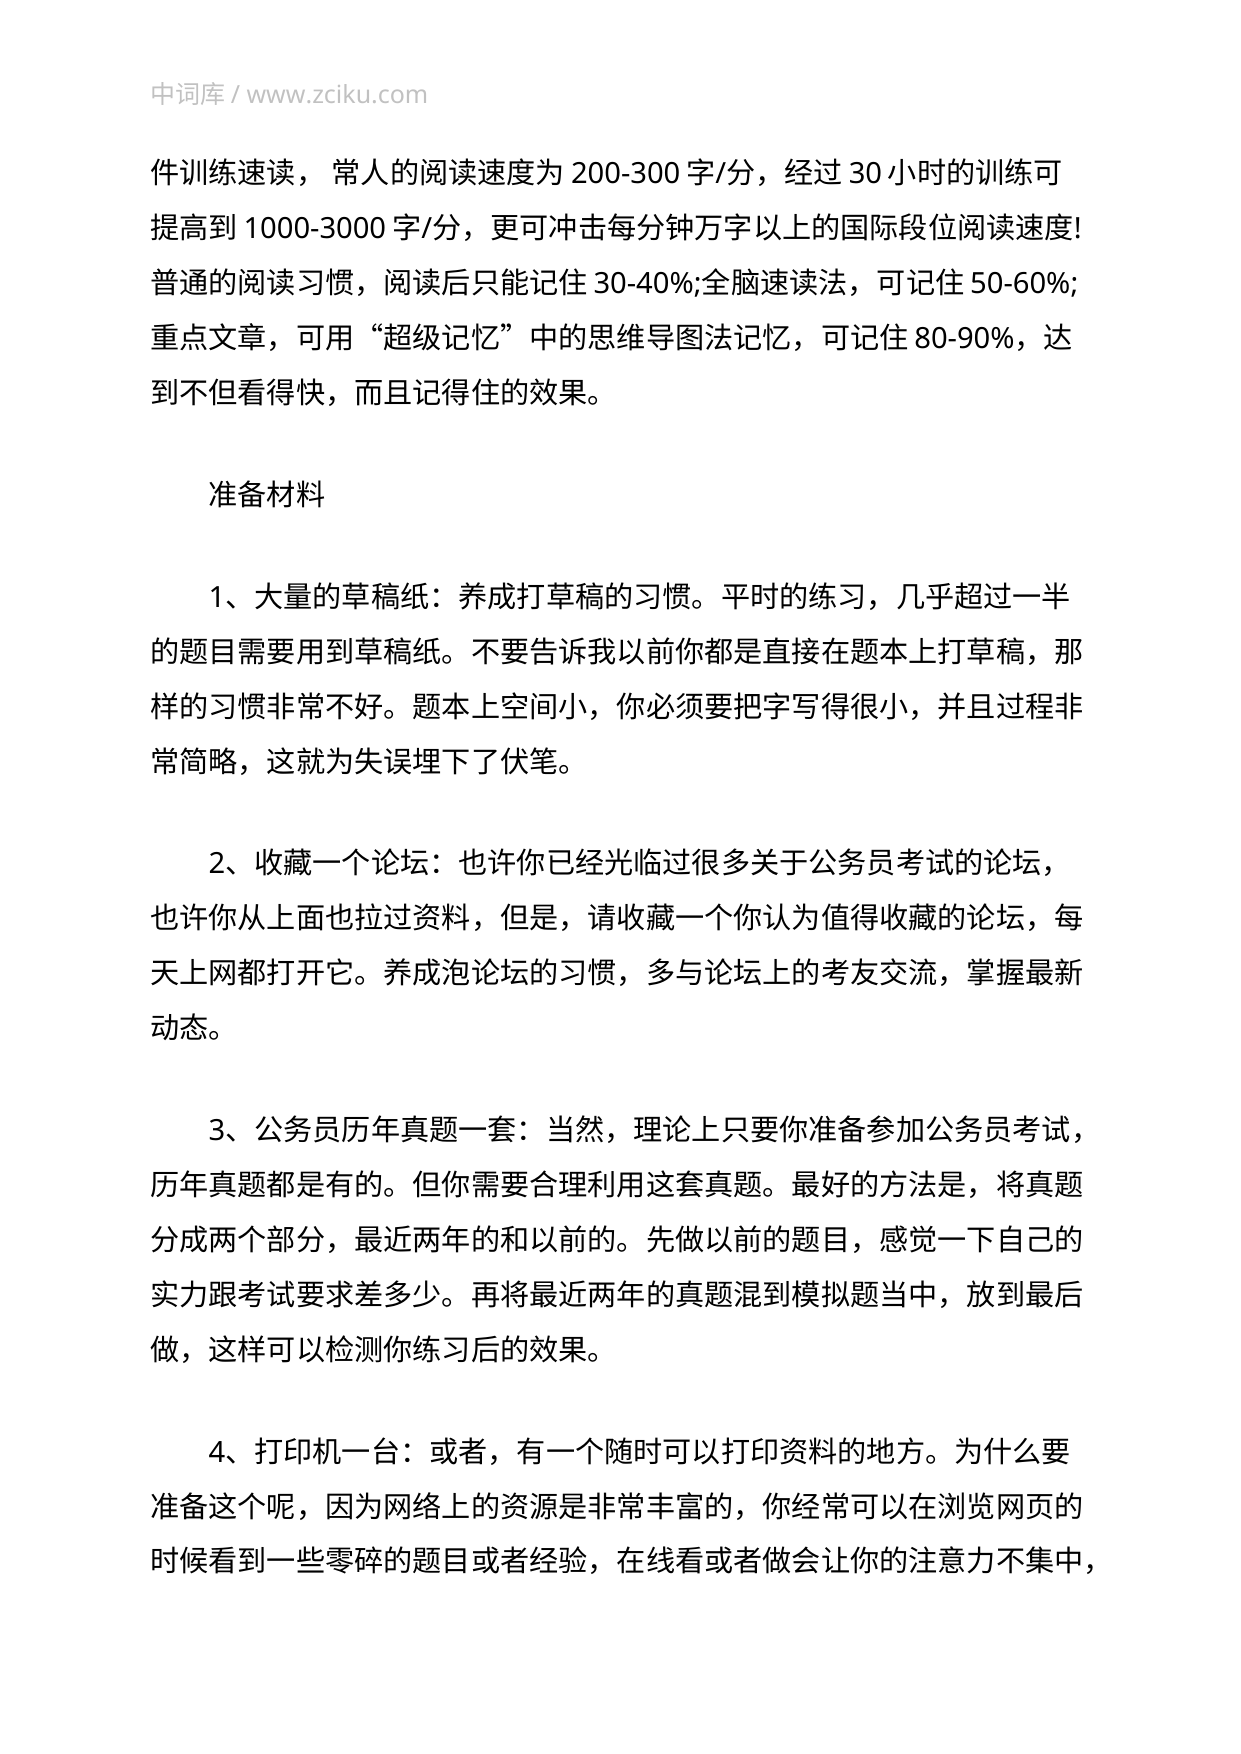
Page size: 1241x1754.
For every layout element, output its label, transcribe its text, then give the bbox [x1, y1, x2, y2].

text 3、公务员历年真题一套：当然，理论上只要你准备参加公务员考试，历年真题都是有的。但你需要合理利用这套真题。最好的方法是，将真题分成两个部分，最近两年的和以前的。先做以前的题目，感觉一下自己的实力跟考试要求差多少。再将最近两年的真题混到模拟题当中，放到最后做，这样可以检测你练习后的效果。 [150, 1107, 1090, 1369]
text 1、大量的草稿纸：养成打草稿的习惯。平时的练习，几乎超过一半的题目需要用到草稿纸。不要告诉我以前你都是直接在题本上打草稿，那样的习惯非常不好。题本上空间小，你必须要把字写得很小，并且过程非常简略，这就为失误埋下了伏笔。 [150, 573, 1090, 781]
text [150, 150, 1090, 412]
text 2、收藏一个论坛：也许你已经光临过很多关于公务员考试的论坛，也许你从上面也拉过资料，但是，请收藏一个你认为值得收藏的论坛，每天上网都打开它。养成泡论坛的习惯，多与论坛上的考友交流，掌握最新动态。 [150, 840, 1090, 1047]
text 准备材料 [150, 472, 1090, 514]
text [150, 1428, 1090, 1580]
